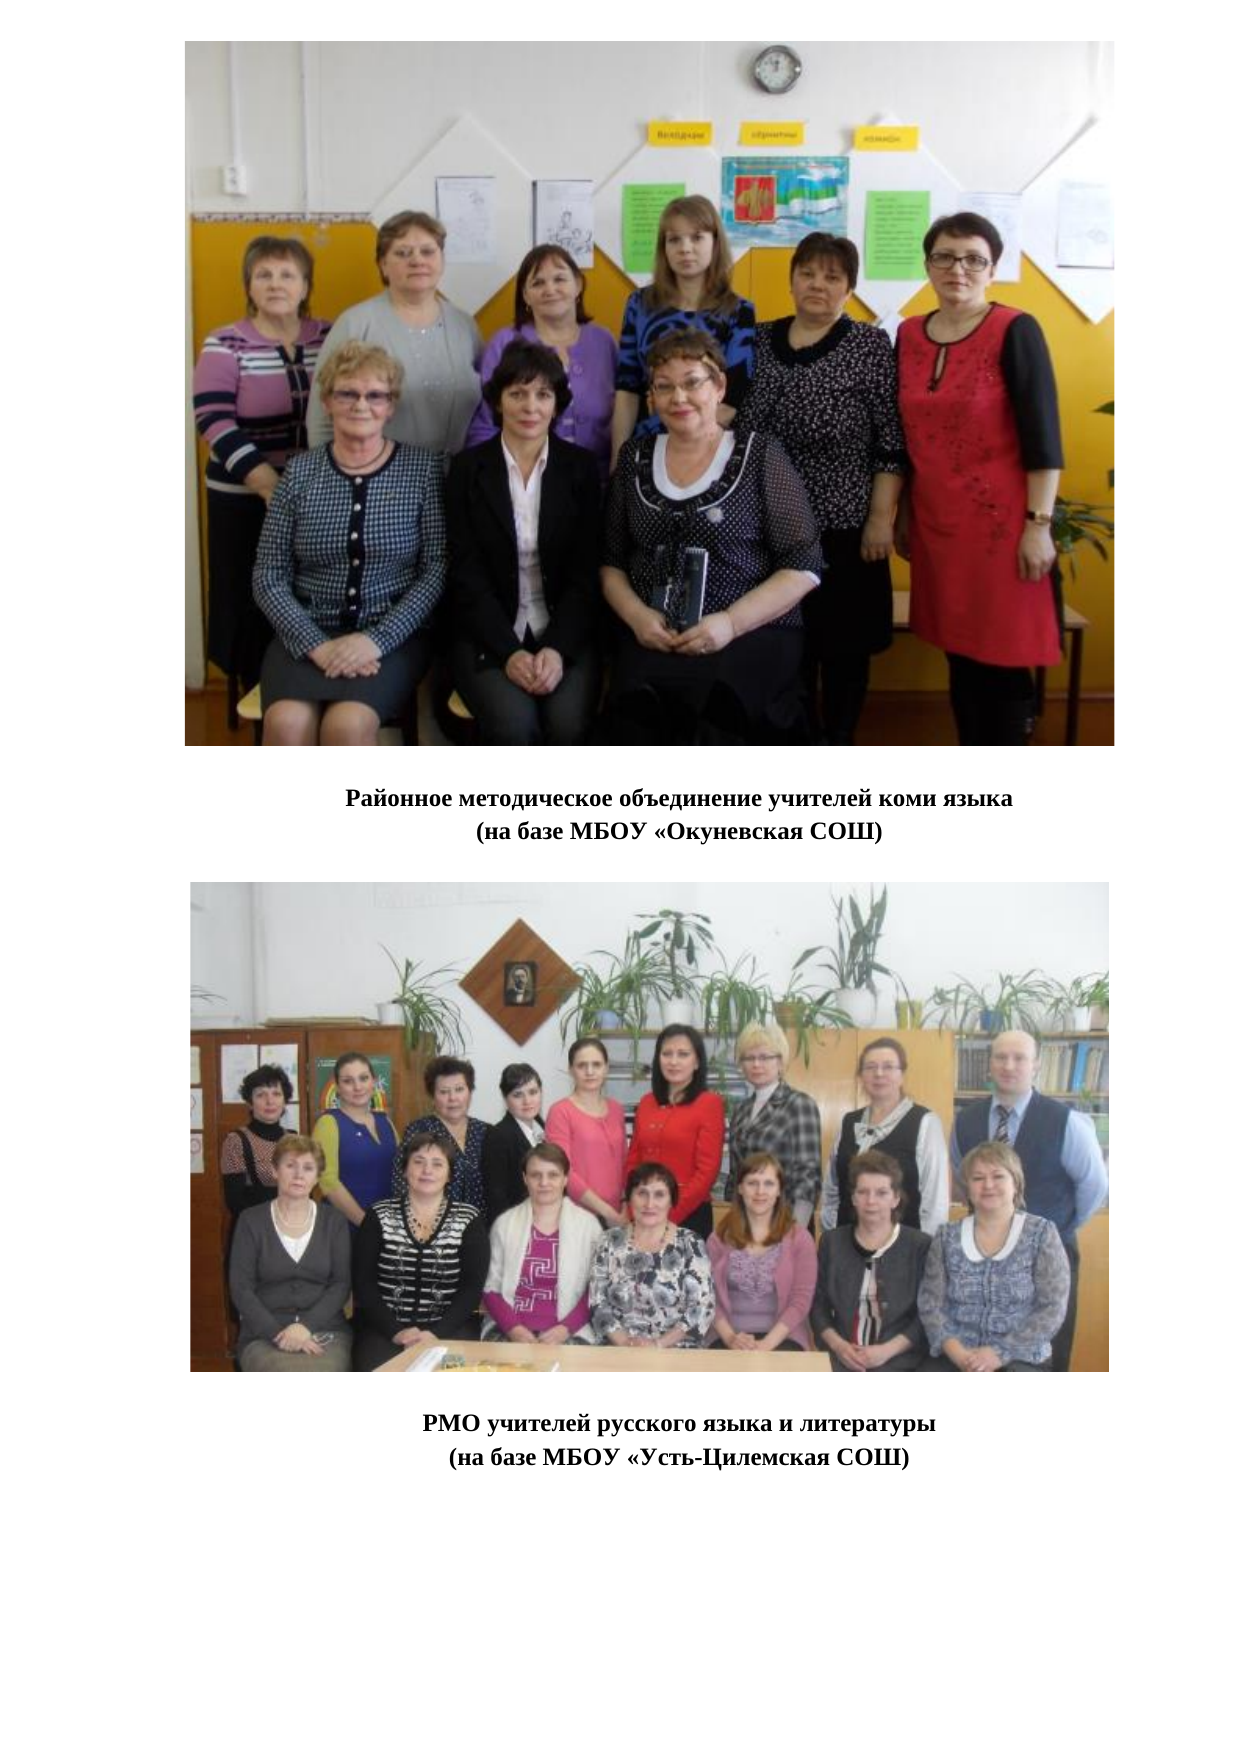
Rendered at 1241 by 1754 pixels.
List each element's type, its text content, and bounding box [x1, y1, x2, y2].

list Районное методическое объединение учителей коми языка [148, 783, 1152, 812]
list (на базе МБОУ «Окуневская СОШ) [148, 816, 1152, 845]
list РМО учителей русского языка и литературы [148, 1408, 1152, 1437]
picture [190, 882, 1109, 1372]
list (на базе МБОУ «Усть-Цилемская СОШ) [148, 1442, 1152, 1470]
picture [184, 41, 1115, 746]
